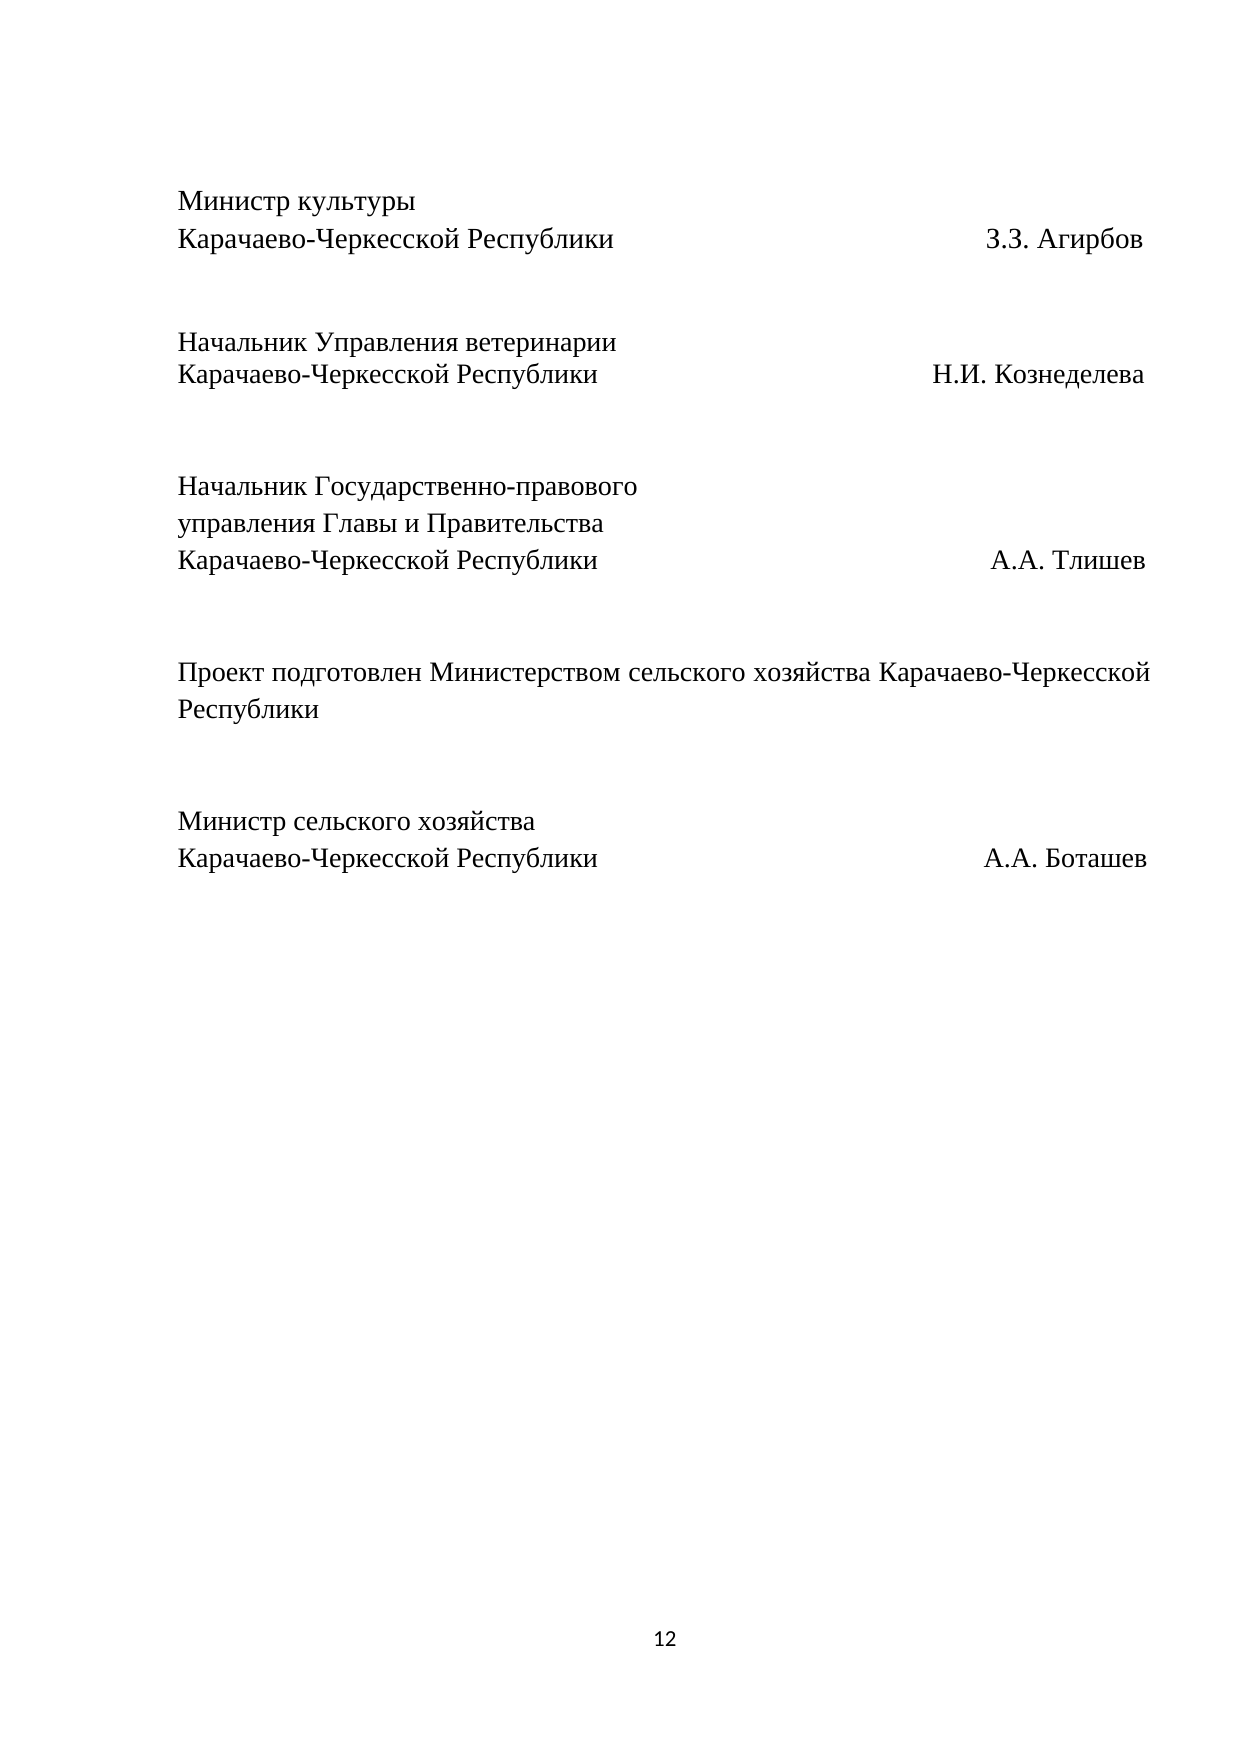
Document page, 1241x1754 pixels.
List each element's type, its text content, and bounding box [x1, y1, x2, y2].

text Проект подготовлен Министерством сельского хозяйства Карачаево-Черкесской Республики [177, 655, 1152, 724]
text Карачаево-Черкесской Республики А.А. Боташев [177, 841, 1152, 873]
text Начальник Управления ветеринарии [148, 325, 1152, 357]
text Карачаево-Черкесской Республики Н.И. Кознеделева [177, 357, 1152, 390]
text управления Главы и Правительства [177, 506, 1152, 538]
text Начальник Государственно-правового [177, 469, 1152, 501]
text Министр культуры [177, 183, 1152, 217]
text Министр сельского хозяйства [177, 803, 1160, 836]
text Карачаево-Черкесской Республики З.З. Агирбов [177, 222, 1152, 255]
text Карачаево-Черкесской Республики А.А. Тлишев [177, 543, 1152, 576]
